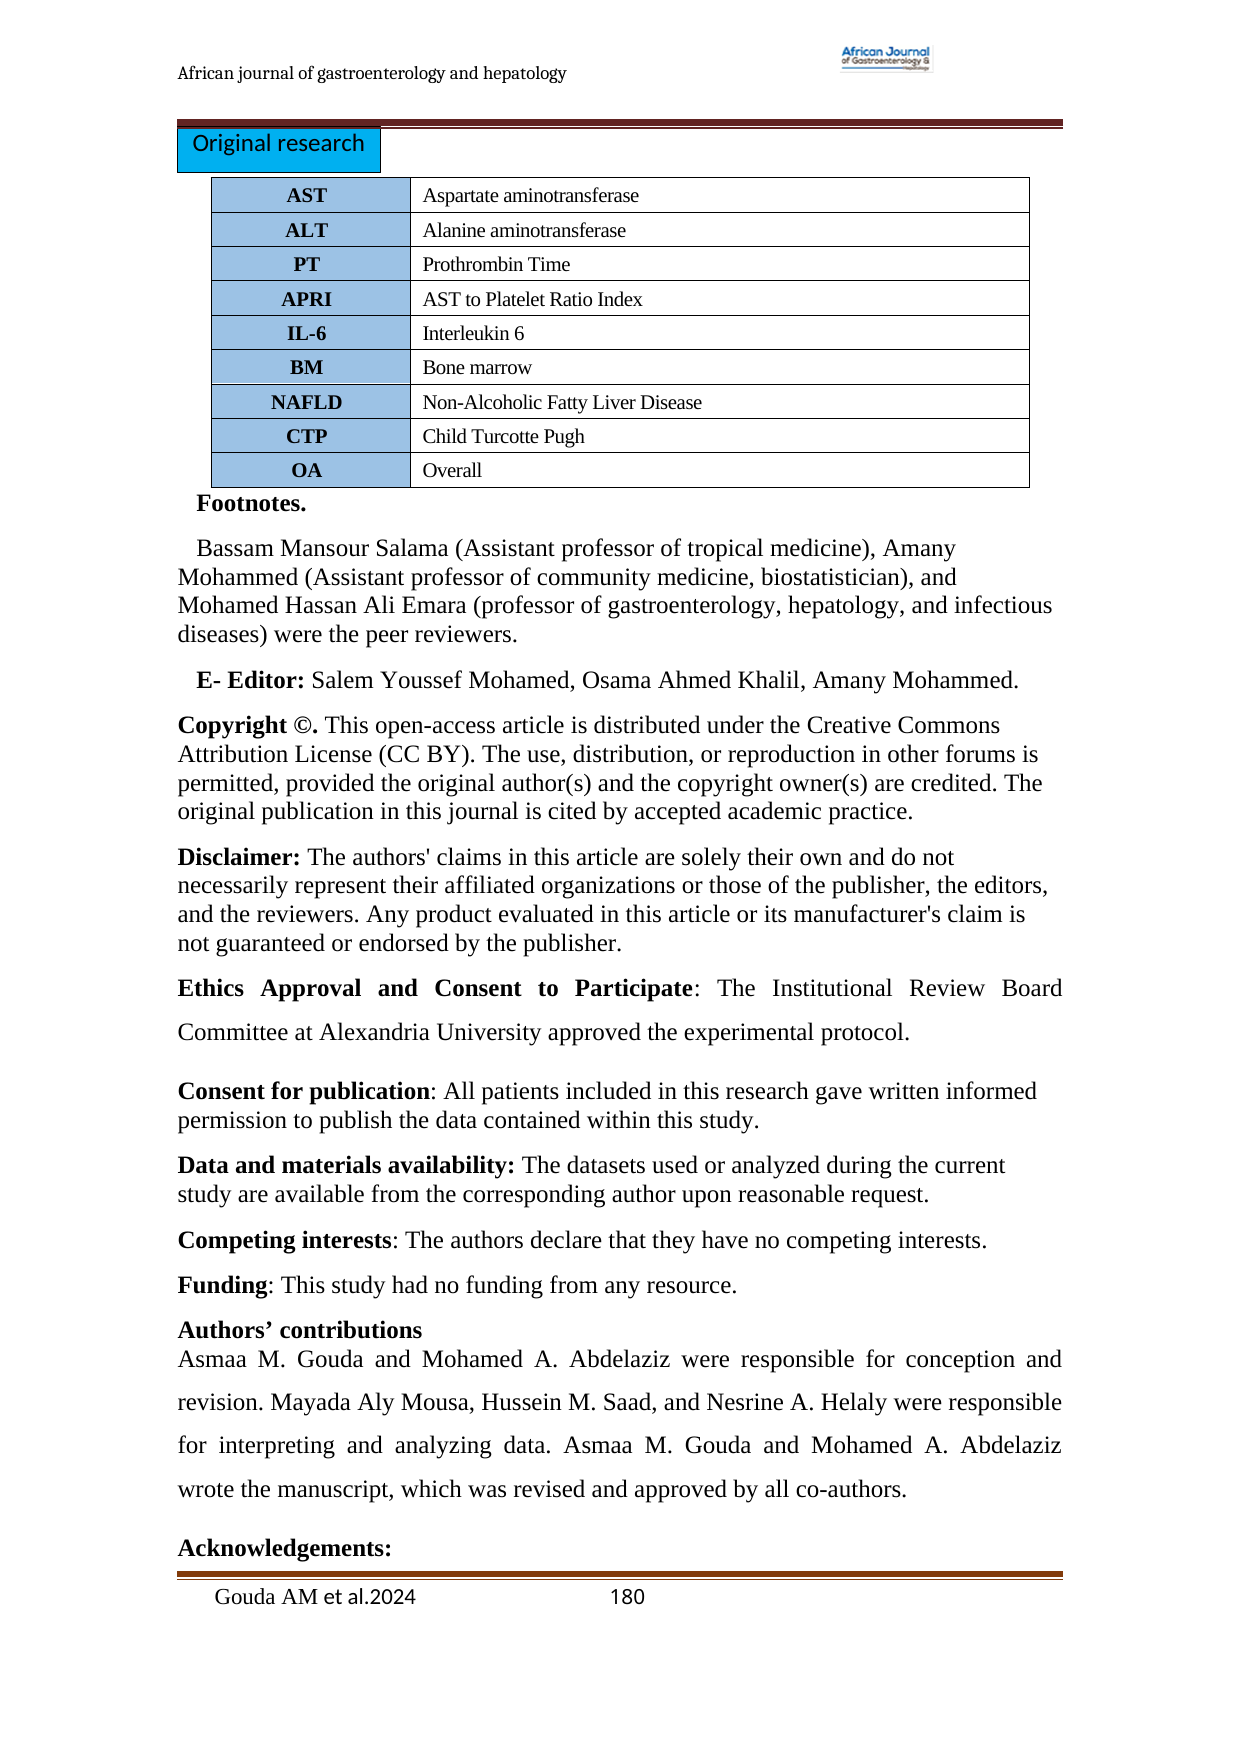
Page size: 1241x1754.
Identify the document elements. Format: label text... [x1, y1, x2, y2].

table_cell PT [212, 247, 410, 280]
table_cell CTP [212, 419, 410, 452]
text Data and materials availability: The datasets used or analyzed during the current study are available from the corresponding author upon reasonable request. [177, 1151, 1063, 1208]
picture [839, 45, 1078, 80]
text Consent for publication: All patients included in this research gave written informed permission to publish the data contained within this study. [177, 1076, 1063, 1134]
table_cell Non-Alcoholic Fatty Liver Disease [411, 385, 1029, 418]
text Bassam Mansour Salama (Assistant professor of tropical medicine), Amany Mohammed (Assistant professor of community medicine, biostatistician), and Mohamed Hassan Ali Emara (professor of gastroenterology, hepatology, and infectious diseases) were the peer reviewers. [177, 533, 1063, 648]
text Competing interests: The authors declare that they have no competing interests. [177, 1225, 1063, 1253]
table_cell Prothrombin Time [411, 247, 1029, 280]
table_cell ALT [212, 213, 410, 246]
table_cell AST to Platelet Ratio Index [411, 281, 1029, 315]
text Funding: This study had no funding from any resource. [177, 1270, 1063, 1299]
text Ethics Approval and Consent to Participate: The Institutional Review Board Committee at Alexandria University approved the experimental protocol. [177, 973, 1063, 1045]
title Acknowledgements: [177, 1533, 1063, 1562]
table_cell AST [212, 178, 410, 212]
table_cell BM [212, 350, 410, 383]
table_cell IL-6 [212, 316, 410, 349]
table_cell APRI [212, 281, 410, 315]
table_cell NAFLD [212, 385, 410, 418]
table_cell Interleukin 6 [411, 316, 1029, 349]
table_cell Overall [411, 453, 1029, 487]
table_cell Bone marrow [411, 350, 1029, 383]
table_cell Child Turcotte Pugh [411, 419, 1029, 452]
text Footnotes. [177, 488, 1063, 516]
text E- Editor: Salem Youssef Mohamed, Osama Ahmed Khalil, Amany Mohammed. [177, 665, 1063, 693]
table_cell OA [212, 453, 410, 487]
text Copyright ©. This open-access article is distributed under the Creative Commons Attribution License (CC BY). The use, distribution, or reproduction in other forums is permitted, provided the original author(s) and the copyright owner(s) are credited. The original publication in this journal is cited by accepted academic practice. [177, 710, 1063, 825]
table_cell Aspartate aminotransferase [411, 178, 1029, 212]
table_cell Alanine aminotransferase [411, 213, 1029, 246]
text Asmaa M. Gouda and Mohamed A. Abdelaziz were responsible for conception and revision. Mayada Aly Mousa, Hussein M. Saad, and Nesrine A. Helaly were responsible for interpreting and analyzing data. Asmaa M. Gouda and Mohamed A. Abdelaziz wrote the manuscript, which was revised and approved by all co-authors. [177, 1344, 1063, 1502]
text Authors’ contributions [177, 1316, 1063, 1344]
text Disclaimer: The authors' claims in this article are solely their own and do not necessarily represent their affiliated organizations or those of the publisher, the editors, and the reviewers. Any product evaluated in this article or its manufacturer's claim is not guaranteed or endorsed by the publisher. [177, 842, 1063, 957]
